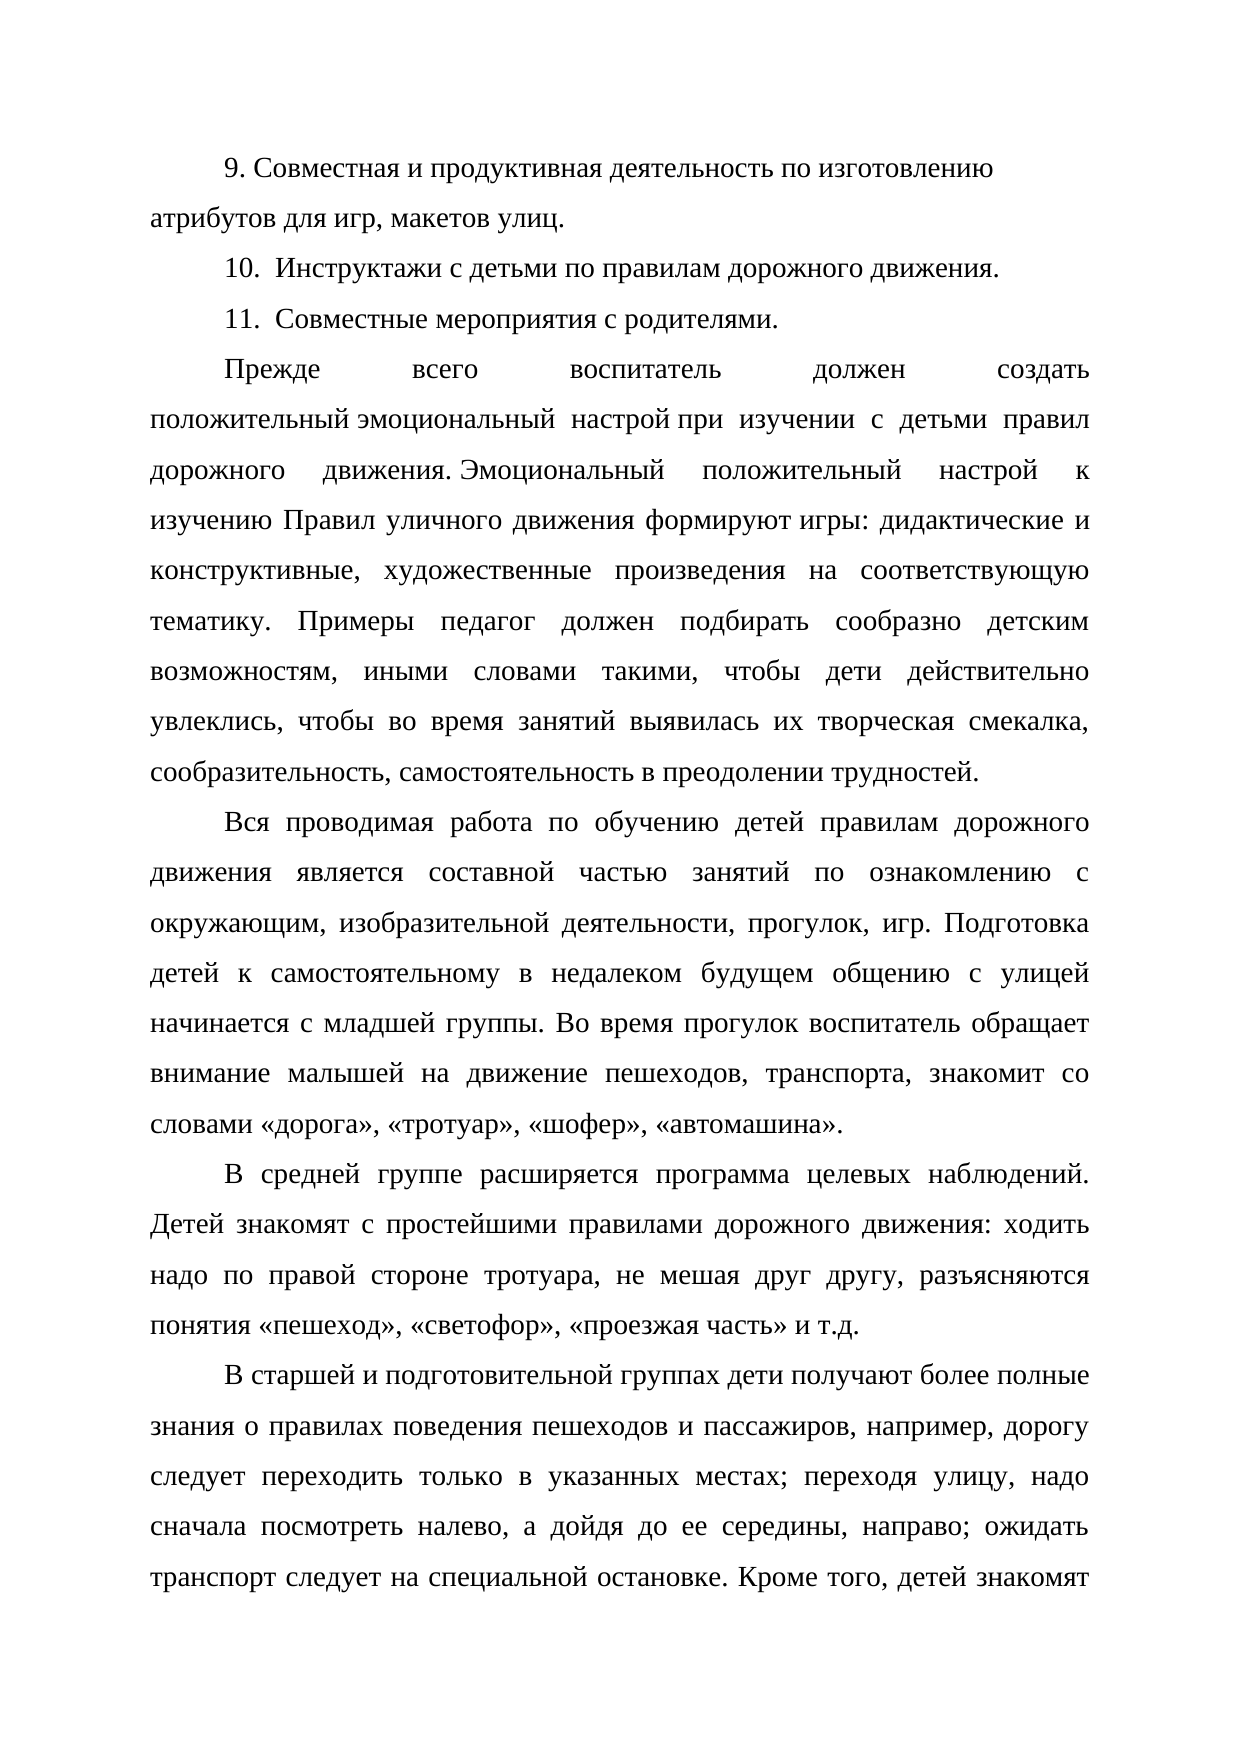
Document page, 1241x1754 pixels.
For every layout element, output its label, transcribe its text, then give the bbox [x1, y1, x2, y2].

text 10. Инструктажи с детьми по правилам дорожного движения. [150, 251, 1090, 284]
text Прежде всего воспитатель должен создать положительный эмоциональный настрой при изучении с детьми правил дорожного движения. Эмоциональный положительный настрой к изучению Правил уличного движения формируют игры: дидактические и конструктивные, художественные произведения на соответствующую тематику. Примеры педагог должен подбирать сообразно детским возможностям, иными словами такими, чтобы дети действительно увлеклись, чтобы во время занятий выявилась их творческая смекалка, сообразительность, самостоятельность в преодолении трудностей. [150, 351, 1090, 787]
text Вся проводимая работа по обучению детей правилам дорожного движения является составной частью занятий по ознакомлению с окружающим, изобразительной деятельности, прогулок, игр. Подготовка детей к самостоятельному в недалеком будущем общению с улицей начинается с младшей группы. Во время прогулок воспитатель обращает внимание малышей на движение пешеходов, транспорта, знакомит со словами «дорога», «тротуар», «шофер», «автомашина». [150, 804, 1090, 1139]
text 9. Совместная и продуктивная деятельность по изготовлению атрибутов для игр, макетов улиц. [150, 150, 1090, 234]
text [150, 1357, 1090, 1592]
text 11. Совместные мероприятия с родителями. [150, 301, 1090, 334]
text В средней группе расширяется программа целевых наблюдений. Детей знакомят с простейшими правилами дорожного движения: ходить надо по правой стороне тротуара, не мешая друг другу, разъясняются понятия «пешеход», «светофор», «проезжая часть» и т.д. [150, 1156, 1090, 1341]
